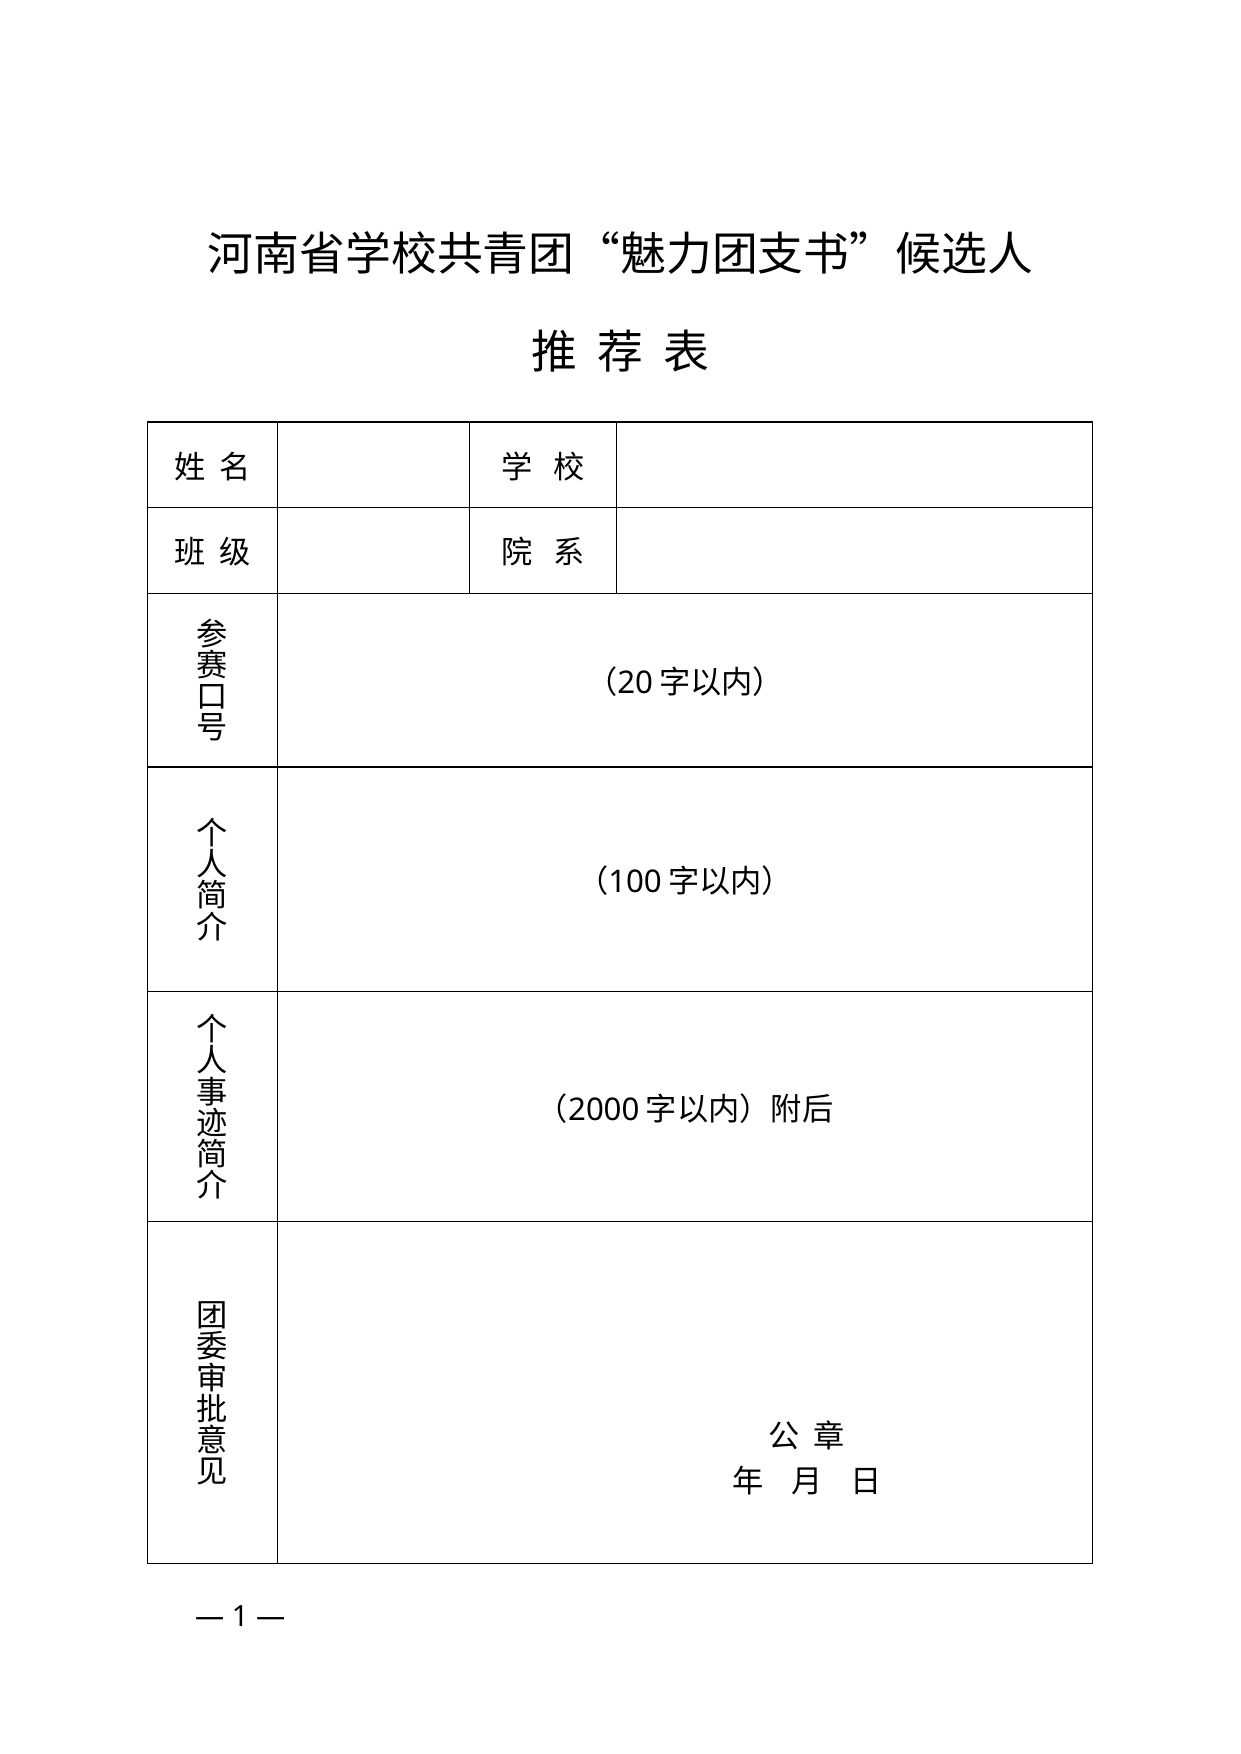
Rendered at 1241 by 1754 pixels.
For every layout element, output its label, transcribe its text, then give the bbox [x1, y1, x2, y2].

table_cell （20字以内） [278, 594, 1092, 766]
table_cell [278, 508, 469, 592]
text 推 荐 表 [195, 300, 1045, 398]
table_header [278, 423, 469, 507]
table_cell （100字以内） [278, 768, 1092, 991]
table_header [617, 423, 1092, 507]
table_cell 个人简介 [148, 768, 277, 991]
table_cell 公 章 年 月 日 [278, 1222, 1092, 1563]
table_cell 个人事迹简介 [148, 992, 277, 1221]
text 河南省学校共青团“魅力团支书”候选人 [195, 202, 1045, 300]
table_cell 院 系 [470, 508, 616, 592]
table_cell 团委审批意见 [148, 1222, 277, 1563]
table_header 姓 名 [148, 423, 277, 507]
table_cell 参赛口号 [148, 594, 277, 766]
table_cell [617, 508, 1092, 592]
table_header 学 校 [470, 423, 616, 507]
table_cell 班 级 [148, 508, 277, 592]
table_cell （2000字以内）附后 [278, 992, 1092, 1221]
